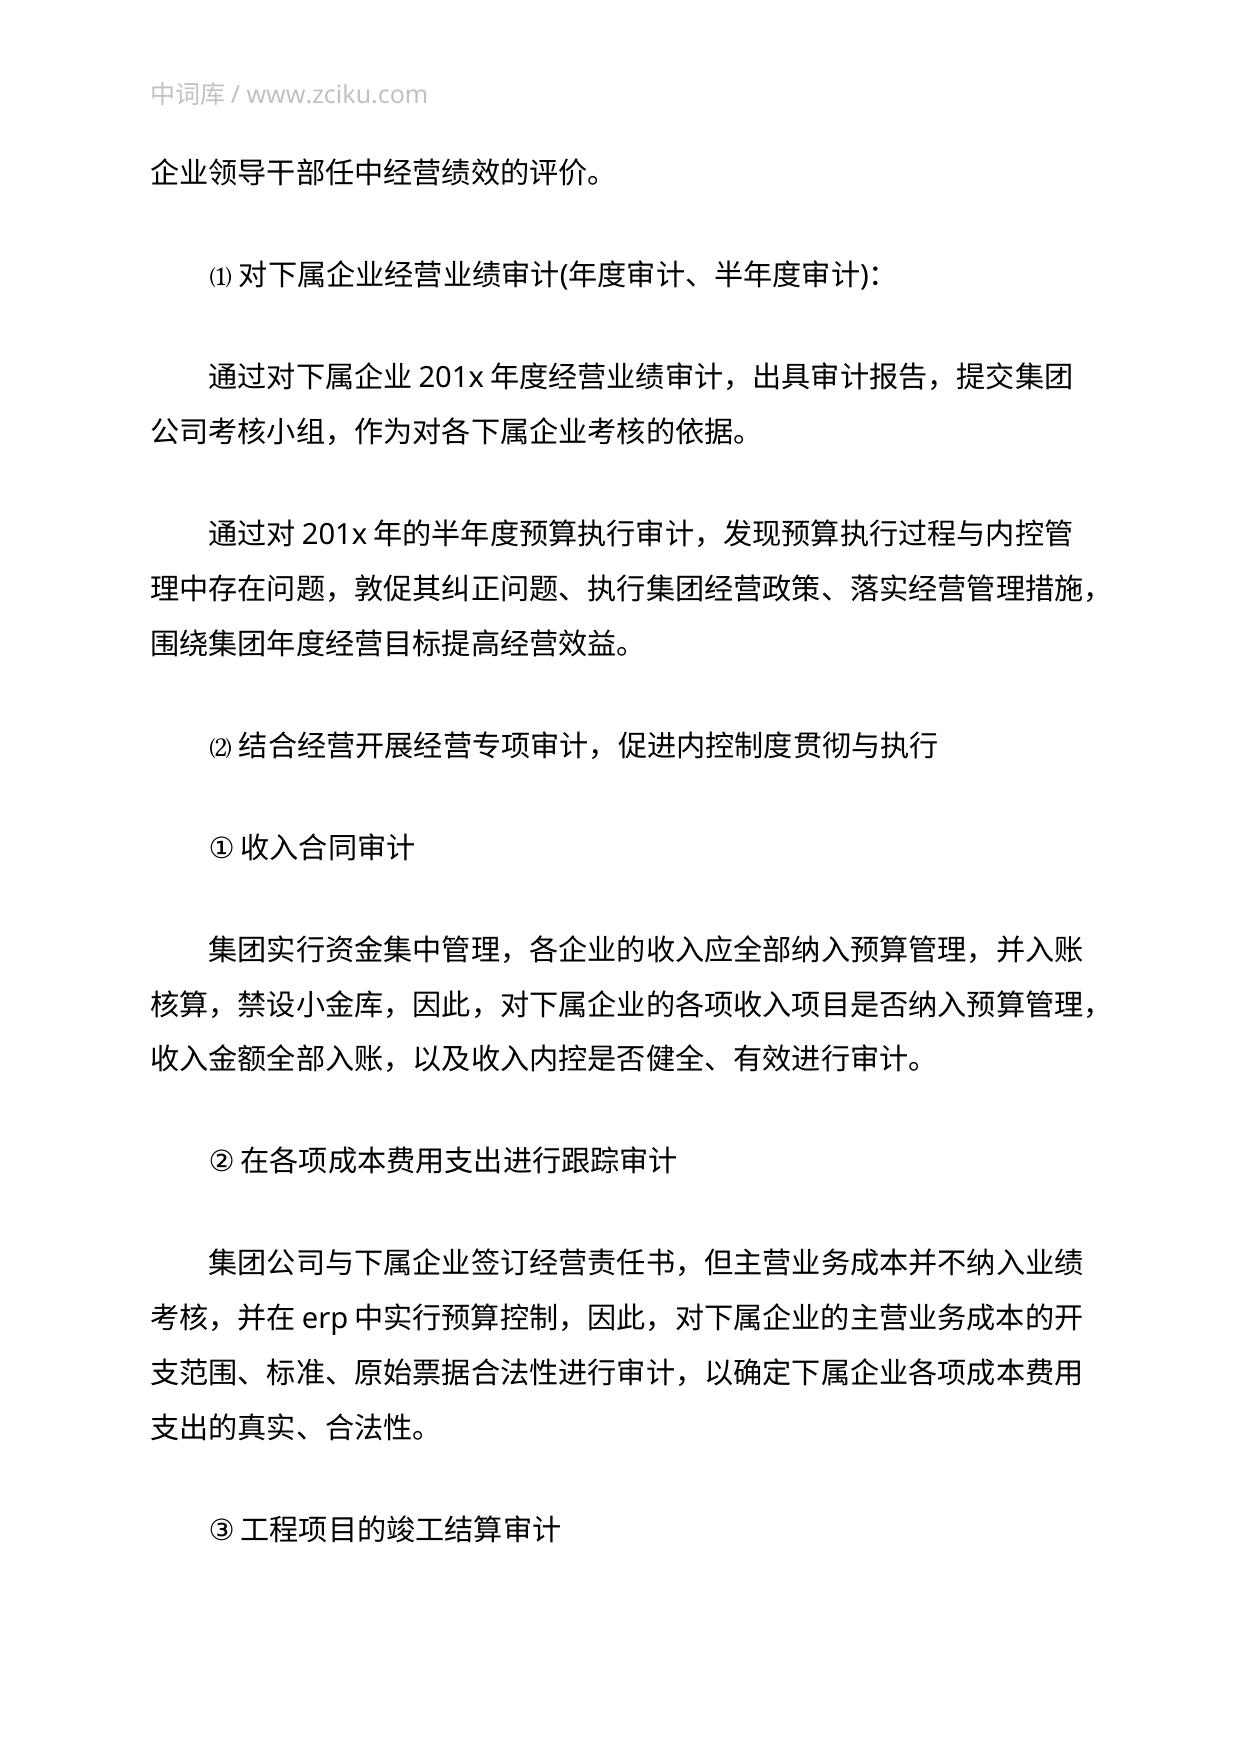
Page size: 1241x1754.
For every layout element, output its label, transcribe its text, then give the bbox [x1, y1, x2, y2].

text 通过对下属企业201x年度经营业绩审计，出具审计报告，提交集团公司考核小组，作为对各下属企业考核的依据。 [150, 354, 1090, 451]
text ②在各项成本费用支出进行跟踪审计 [150, 1138, 1090, 1180]
text 通过对201x年的半年度预算执行审计，发现预算执行过程与内控管理中存在问题，敦促其纠正问题、执行集团经营政策、落实经营管理措施，围绕集团年度经营目标提高经营效益。 [150, 511, 1090, 663]
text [150, 150, 1090, 192]
text ⑵结合经营开展经营专项审计，促进内控制度贯彻与执行 [150, 722, 1090, 764]
text ③工程项目的竣工结算审计 [150, 1506, 1090, 1549]
text ①收入合同审计 [150, 824, 1090, 867]
text ⑴对下属企业经营业绩审计(年度审计、半年度审计)： [150, 252, 1090, 294]
text 集团实行资金集中管理，各企业的收入应全部纳入预算管理，并入账核算，禁设小金库，因此，对下属企业的各项收入项目是否纳入预算管理，收入金额全部入账，以及收入内控是否健全、有效进行审计。 [150, 926, 1090, 1078]
text 集团公司与下属企业签订经营责任书，但主营业务成本并不纳入业绩考核，并在erp中实行预算控制，因此，对下属企业的主营业务成本的开支范围、标准、原始票据合法性进行审计，以确定下属企业各项成本费用支出的真实、合法性。 [150, 1240, 1090, 1447]
